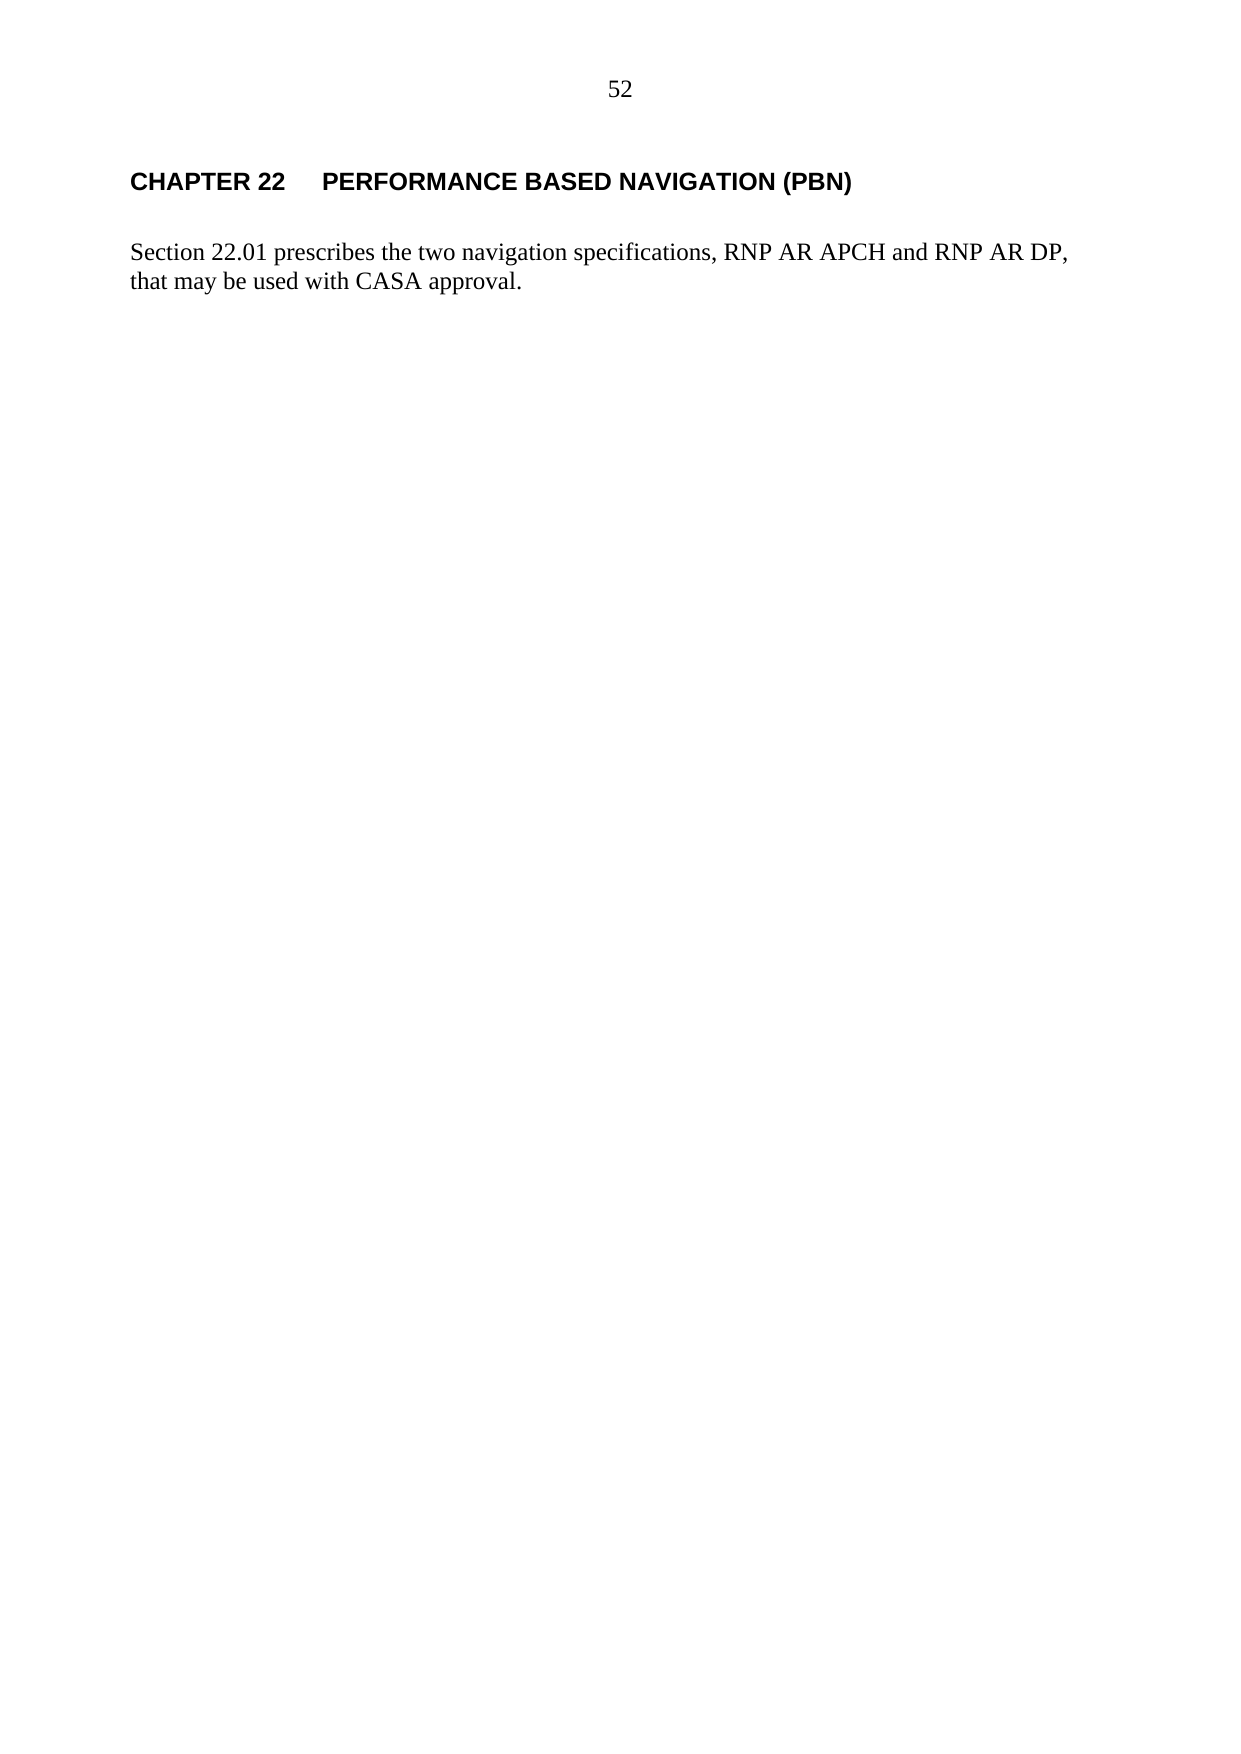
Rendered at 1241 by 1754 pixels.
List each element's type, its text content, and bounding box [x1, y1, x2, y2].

text Section 22.01 prescribes the two navigation specifications, RNP AR APCH and RNP AR DP, that may be used with CASA approval. [130, 237, 1110, 295]
subtitle CHAPTER 22 PERFORMANCE BASED NAVIGATION (PBN) [130, 167, 1110, 196]
